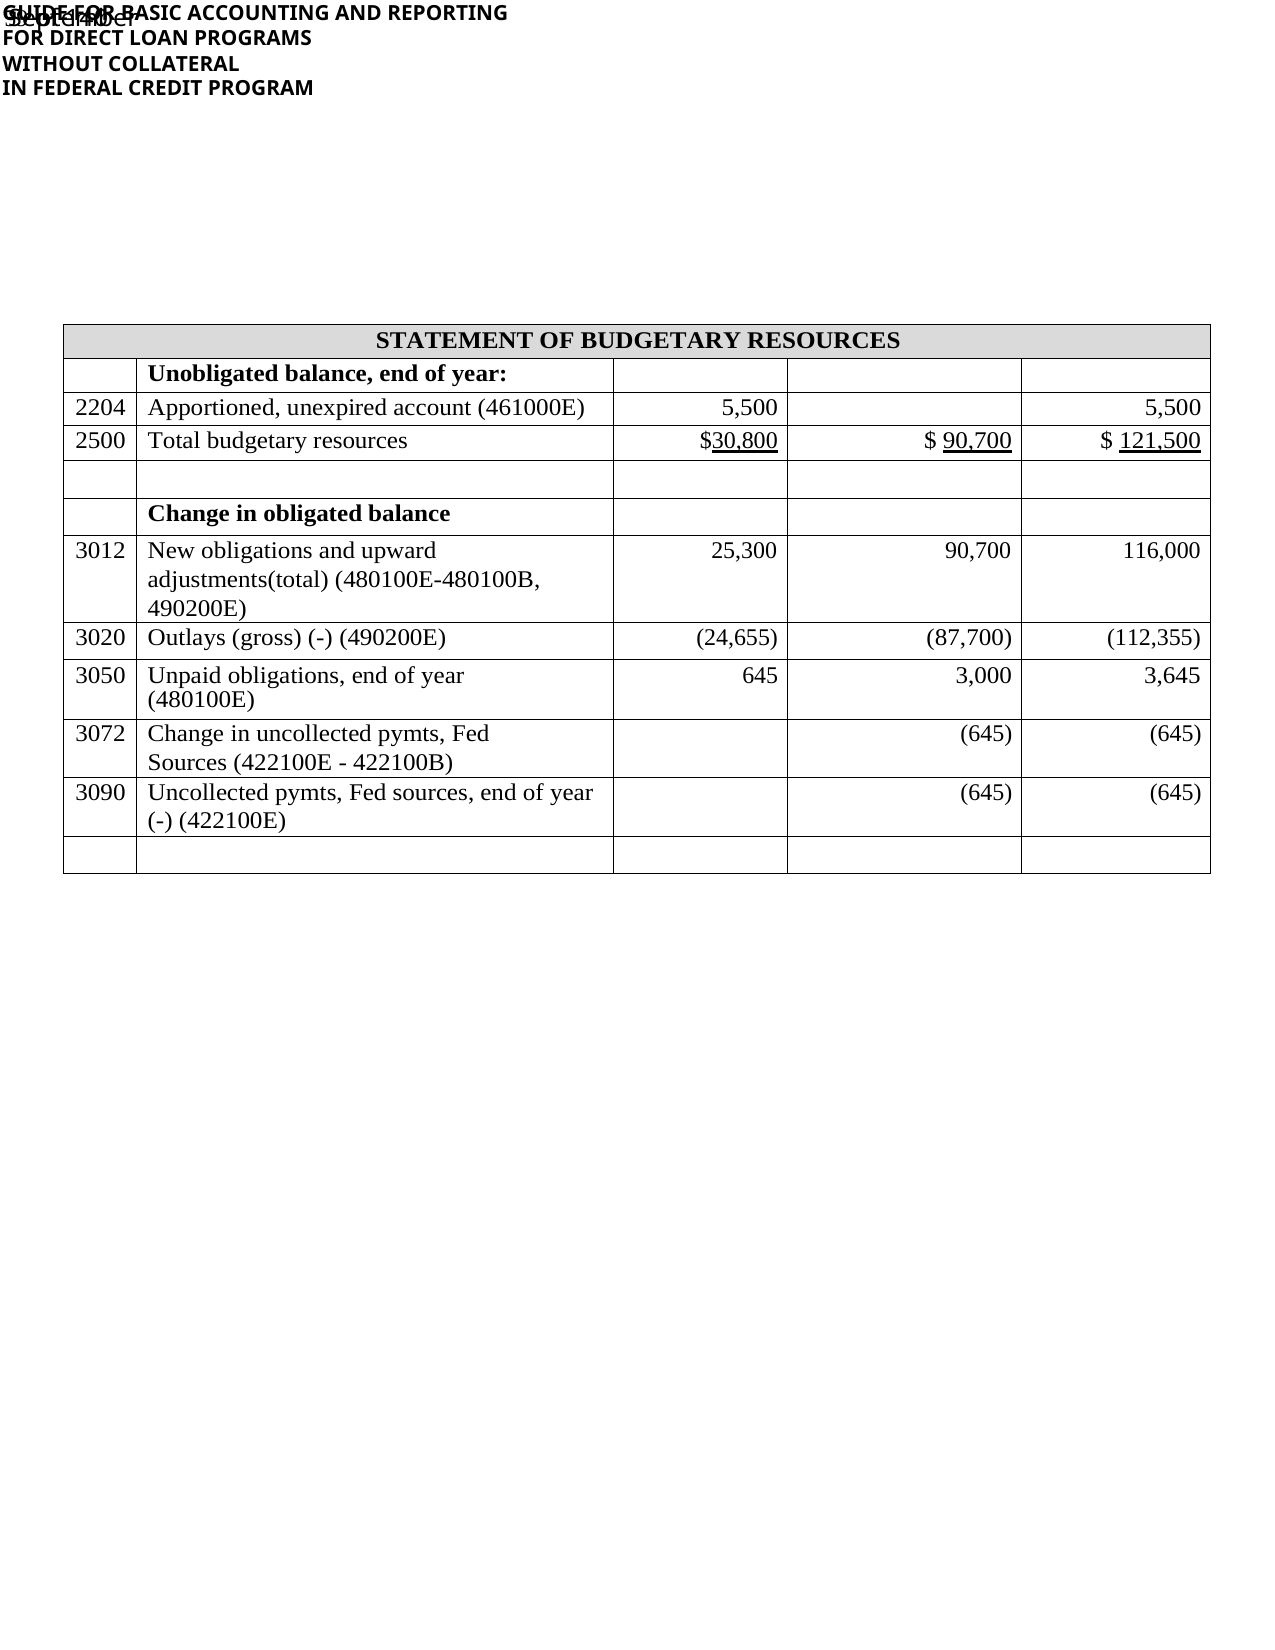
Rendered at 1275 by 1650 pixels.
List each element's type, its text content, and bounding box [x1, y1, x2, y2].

table_cell Change in uncollected pymts, Fed Sources (422100E - 422100B) [137, 720, 613, 777]
table_cell (645) [1022, 778, 1210, 836]
table_cell Unobligated balance, end of year: [137, 359, 613, 392]
table_cell (645) [788, 778, 1021, 836]
table_cell [614, 720, 787, 777]
table_cell Uncollected pymts, Fed sources, end of year (-) (422100E) [137, 778, 613, 836]
table_cell [788, 359, 1021, 392]
table_cell (645) [1022, 720, 1210, 777]
table_cell 3090 [64, 778, 136, 836]
table_cell [788, 461, 1021, 497]
table_cell $30,800 [614, 426, 787, 460]
table_cell 3020 [64, 623, 136, 659]
table_cell Change in obligated balance [137, 499, 613, 535]
table_cell Apportioned, unexpired account (461000E) [137, 393, 613, 425]
table_cell 2204 [64, 393, 136, 425]
table_cell 645 [614, 660, 787, 719]
table_cell 90,700 [788, 536, 1021, 622]
table_cell 3,645 [1022, 660, 1210, 719]
table_cell $ 90,700 [788, 426, 1021, 460]
table_cell [1022, 499, 1210, 535]
table_cell New obligations and upward adjustments(total) (480100E-480100B, 490200E) [137, 536, 613, 622]
table_cell 3012 [64, 536, 136, 622]
table_cell Total budgetary resources [137, 426, 613, 460]
table_cell [614, 778, 787, 836]
table_cell (645) [788, 720, 1021, 777]
table_cell 25,300 [614, 536, 787, 622]
table_cell [1022, 461, 1210, 497]
table_cell [137, 461, 613, 497]
table_cell [614, 499, 787, 535]
table_cell 2500 [64, 426, 136, 460]
table_cell Unpaid obligations, end of year (480100E) [137, 660, 613, 719]
table_cell [1022, 359, 1210, 392]
table_cell [788, 837, 1021, 873]
table_cell [64, 499, 136, 535]
table_cell [1022, 837, 1210, 873]
table_cell [64, 837, 136, 873]
table_cell 5,500 [614, 393, 787, 425]
table_cell $ 121,500 [1022, 426, 1210, 460]
table_cell [788, 499, 1021, 535]
table_cell [64, 359, 136, 392]
table_cell 5,500 [1022, 393, 1210, 425]
table_cell (87,700) [788, 623, 1021, 659]
table_header STATEMENT OF BUDGETARY RESOURCES [64, 325, 1210, 358]
table_cell 3,000 [788, 660, 1021, 719]
table_cell (112,355) [1022, 623, 1210, 659]
table_cell Outlays (gross) (-) (490200E) [137, 623, 613, 659]
table_cell (24,655) [614, 623, 787, 659]
table_cell [64, 461, 136, 497]
table_cell [137, 837, 613, 873]
table_cell 3072 [64, 720, 136, 777]
table_cell [614, 359, 787, 392]
table_cell [614, 837, 787, 873]
table_cell [614, 461, 787, 497]
table_cell 116,000 [1022, 536, 1210, 622]
table_cell 3050 [64, 660, 136, 719]
table_cell [788, 393, 1021, 425]
